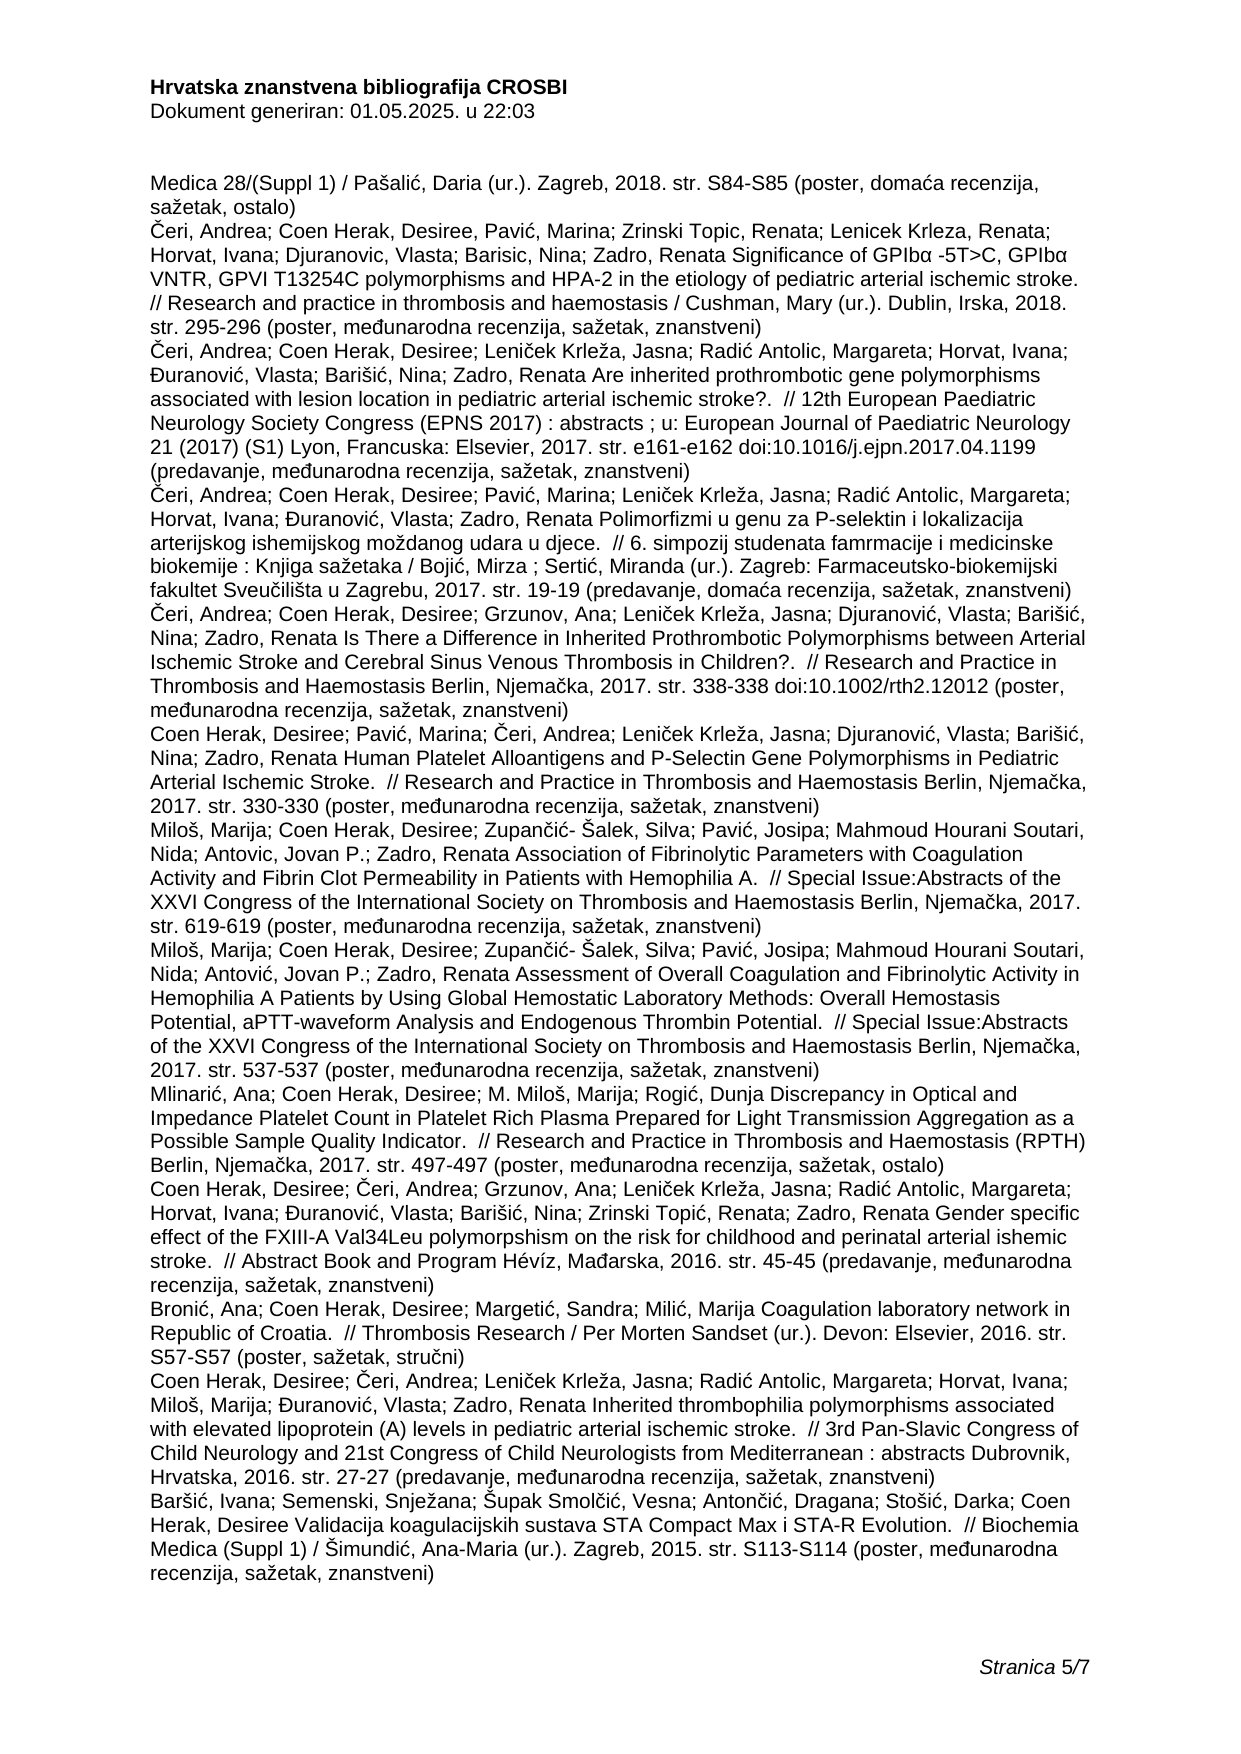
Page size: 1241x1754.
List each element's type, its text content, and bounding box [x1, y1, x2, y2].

text Mlinarić, Ana; Coen Herak, Desiree; M. Miloš, Marija; Rogić, Dunja [150, 1081, 1090, 1177]
text Čeri, Andrea; Coen Herak, Desiree; Pavić, Marina; Leniček Krleža, Jasna; Radić Antolic, Margareta; Horvat, Ivana; Đuranović, Vlasta; Zadro, Renata [150, 482, 1090, 602]
text Čeri, Andrea; Coen Herak, Desiree; Leniček Krleža, Jasna; Radić Antolic, Margareta; Horvat, Ivana; Đuranović, Vlasta; Barišić, Nina; Zadro, Renata [150, 339, 1090, 482]
text Baršić, Ivana; Semenski, Snježana; Šupak Smolčić, Vesna; Antončić, Dragana; Stošić, Darka; Coen Herak, Desiree [150, 1489, 1090, 1584]
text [150, 171, 1090, 219]
text Miloš, Marija; Coen Herak, Desiree; Zupančić- Šalek, Silva; Pavić, Josipa; Mahmoud Hourani Soutari, Nida; Antovic, Jovan P.; Zadro, Renata [150, 818, 1090, 938]
text Bronić, Ana; Coen Herak, Desiree; Margetić, Sandra; Milić, Marija [150, 1297, 1090, 1369]
text Miloš, Marija; Coen Herak, Desiree; Zupančić- Šalek, Silva; Pavić, Josipa; Mahmoud Hourani Soutari, Nida; Antović, Jovan P.; Zadro, Renata [150, 938, 1090, 1081]
text Čeri, Andrea; Coen Herak, Desiree, Pavić, Marina; Zrinski Topic, Renata; Lenicek Krleza, Renata; Horvat, Ivana; Djuranovic, Vlasta; Barisic, Nina; Zadro, Renata [150, 219, 1090, 339]
text Coen Herak, Desiree; Pavić, Marina; Čeri, Andrea; Leniček Krleža, Jasna; Djuranović, Vlasta; Barišić, Nina; Zadro, Renata [150, 722, 1090, 818]
text Coen Herak, Desiree; Čeri, Andrea; Leniček Krleža, Jasna; Radić Antolic, Margareta; Horvat, Ivana; Miloš, Marija; Đuranović, Vlasta; Zadro, Renata [150, 1369, 1090, 1489]
text Coen Herak, Desiree; Čeri, Andrea; Grzunov, Ana; Leniček Krleža, Jasna; Radić Antolic, Margareta; Horvat, Ivana; Đuranović, Vlasta; Barišić, Nina; Zrinski Topić, Renata; Zadro, Renata [150, 1177, 1090, 1297]
text Čeri, Andrea; Coen Herak, Desiree; Grzunov, Ana; Leniček Krleža, Jasna; Djuranović, Vlasta; Barišić, Nina; Zadro, Renata [150, 602, 1090, 722]
